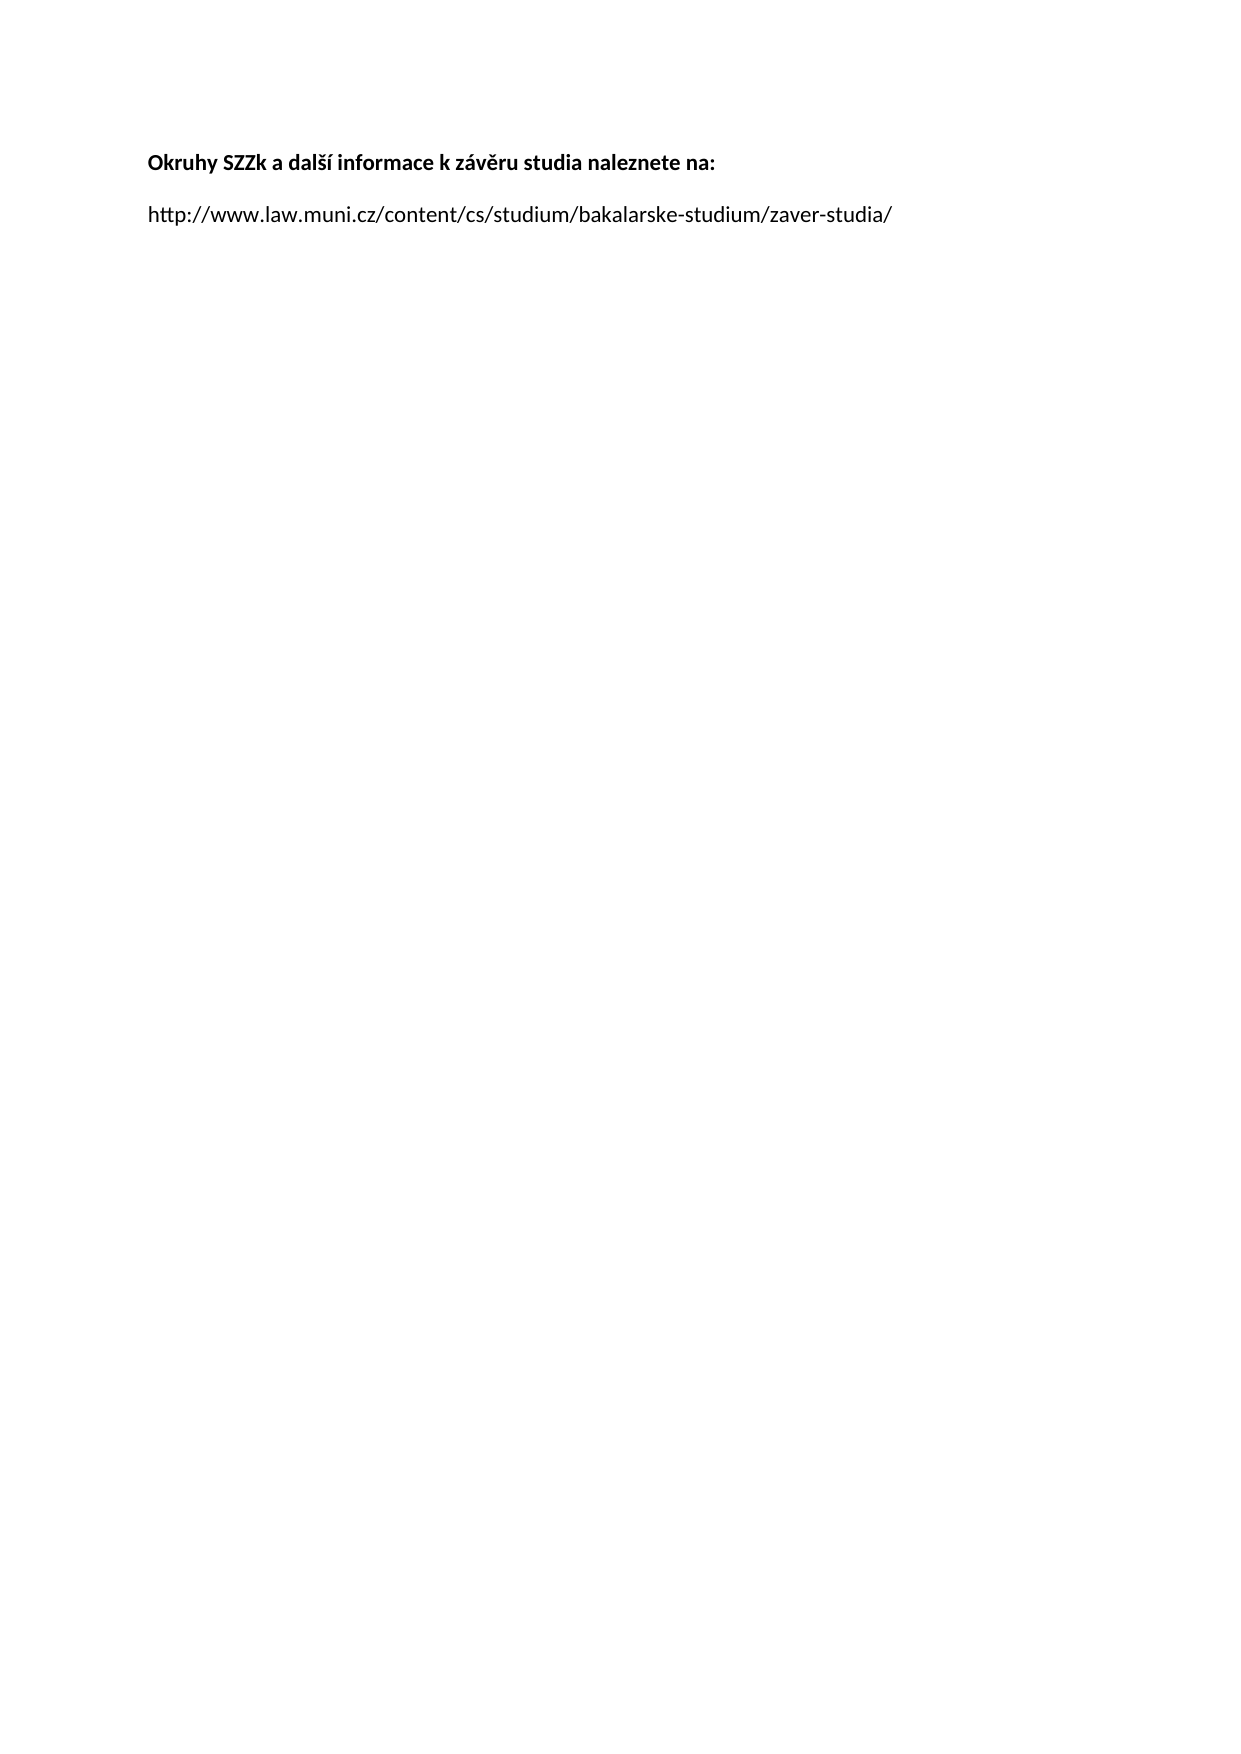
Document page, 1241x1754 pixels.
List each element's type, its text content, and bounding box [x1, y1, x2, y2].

text Okruhy SZZk a další informace k závěru studia naleznete na: [148, 148, 1093, 176]
text http://www.law.muni.cz/content/cs/studium/bakalarske-studium/zaver-studia/ [148, 201, 1093, 229]
